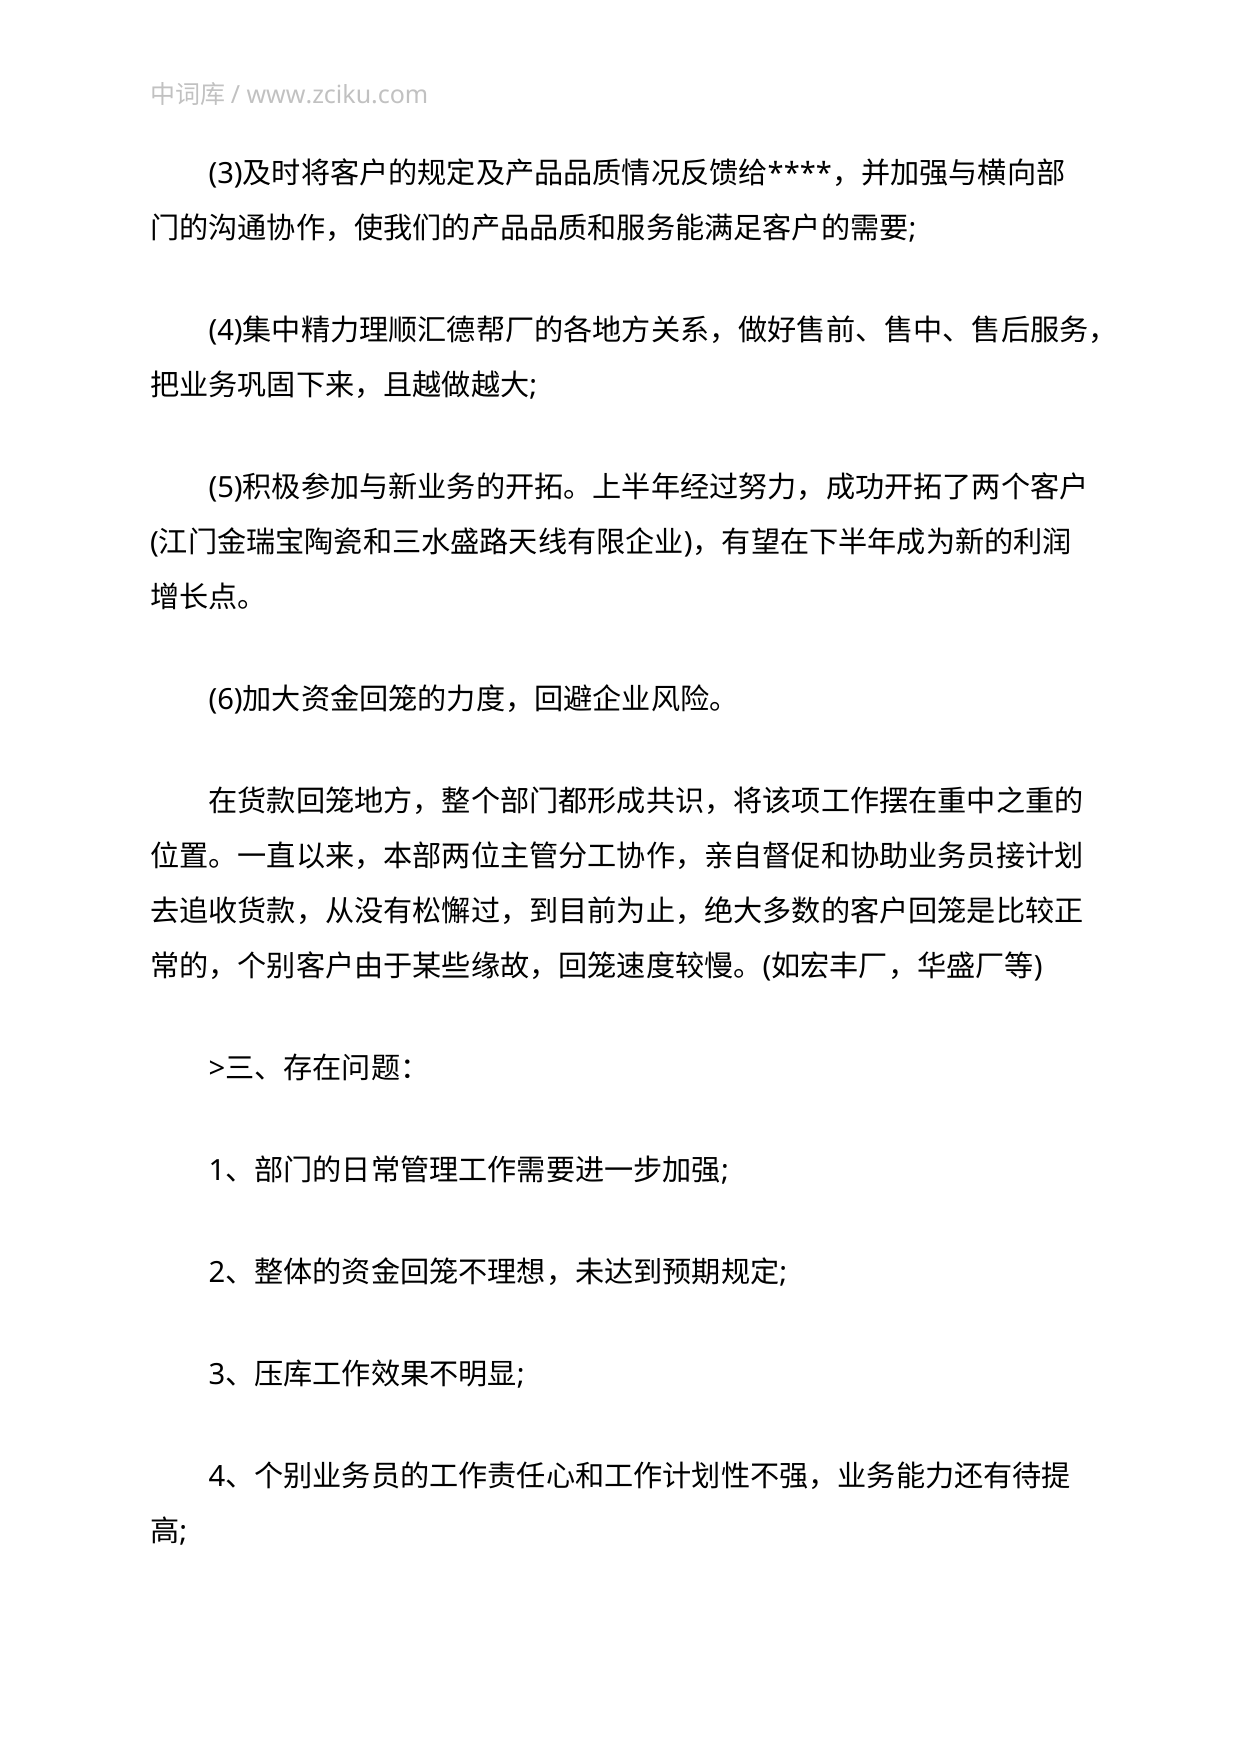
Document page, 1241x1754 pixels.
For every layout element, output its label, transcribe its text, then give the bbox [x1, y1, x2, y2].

text (5)积极参加与新业务的开拓。上半年经过努力，成功开拓了两个客户(江门金瑞宝陶瓷和三水盛路天线有限企业)，有望在下半年成为新的利润增长点。 [150, 464, 1090, 616]
text 在货款回笼地方，整个部门都形成共识，将该项工作摆在重中之重的位置。一直以来，本部两位主管分工协作，亲自督促和协助业务员接计划去追收货款，从没有松懈过，到目前为止，绝大多数的客户回笼是比较正常的，个别客户由于某些缘故，回笼速度较慢。(如宏丰厂，华盛厂等) [150, 778, 1090, 985]
text 1、部门的日常管理工作需要进一步加强; [150, 1146, 1090, 1189]
text (6)加大资金回笼的力度，回避企业风险。 [150, 676, 1090, 718]
text 3、压库工作效果不明显; [150, 1350, 1090, 1393]
text 2、整体的资金回笼不理想，未达到预期规定; [150, 1248, 1090, 1291]
text (3)及时将客户的规定及产品品质情况反馈给****，并加强与横向部门的沟通协作，使我们的产品品质和服务能满足客户的需要; [150, 150, 1090, 247]
text 4、个别业务员的工作责任心和工作计划性不强，业务能力还有待提高; [150, 1452, 1090, 1550]
text >三、存在问题： [150, 1044, 1090, 1087]
text (4)集中精力理顺汇德帮厂的各地方关系，做好售前、售中、售后服务，把业务巩固下来，且越做越大; [150, 307, 1090, 404]
